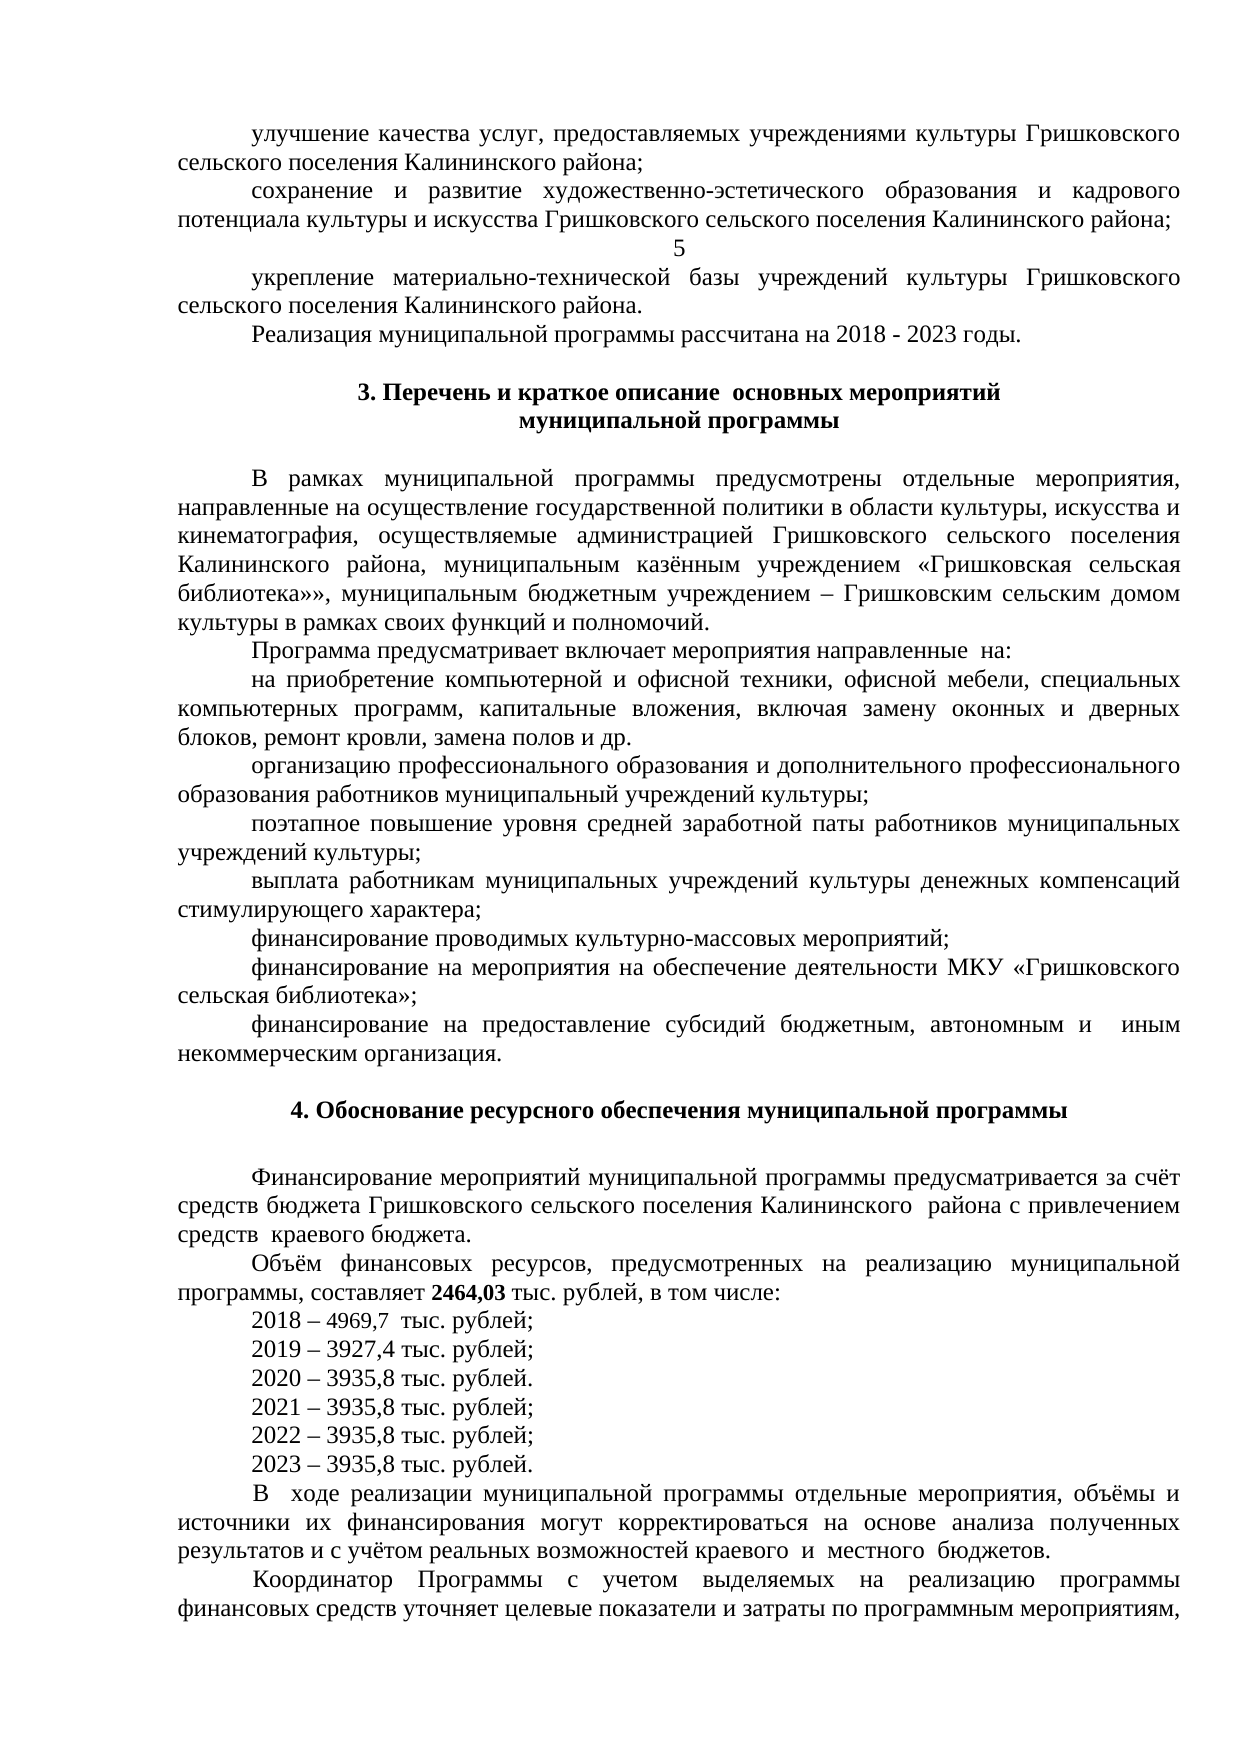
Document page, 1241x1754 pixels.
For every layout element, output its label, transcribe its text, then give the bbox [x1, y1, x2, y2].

text на приобретение компьютерной и офисной техники, офисной мебели, специальных компьютерных программ, капитальные вложения, включая замену оконных и дверных блоков, ремонт кровли, замена полов и др. [177, 664, 1181, 751]
text 2018 – 4969,7 тыс. рублей; [251, 1305, 1181, 1334]
text 5 [177, 233, 1181, 262]
text сохранение и развитие художественно-эстетического образования и кадрового потенциала культуры и искусства Гришковского сельского поселения Калининского района; [177, 176, 1181, 233]
text В ходе реализации муниципальной программы отдельные мероприятия, объёмы и источники их финансирования могут корректироваться на основе анализа полученных результатов и с учётом реальных возможностей краевого и местного бюджетов. [177, 1478, 1181, 1564]
text В рамках муниципальной программы предусмотрены отдельные мероприятия, направленные на осуществление государственной политики в области культуры, искусства и кинематография, осуществляемые администрацией Гришковского сельского поселения Калининского района, муниципальным казённым учреждением «Гришковская сельская библиотека»», муниципальным бюджетным учреждением – Гришковским сельским домом культуры в рамках своих функций и полномочий. [177, 463, 1181, 636]
text 2023 – 3935,8 тыс. рублей. [251, 1449, 1181, 1478]
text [177, 1564, 1181, 1622]
text Реализация муниципальной программы рассчитана на 2018 - 2023 годы. [177, 319, 1181, 348]
text муниципальной программы [177, 406, 1181, 434]
text 2021 – 3935,8 тыс. рублей; [251, 1392, 1181, 1420]
text финансирование на предоставление субсидий бюджетным, автономным и иным некоммерческим организация. [177, 1009, 1181, 1067]
text финансирование на мероприятия на обеспечение деятельности МКУ «Гришковского сельская библиотека»; [177, 952, 1181, 1009]
text Программа предусматривает включает мероприятия направленные на: [177, 636, 1181, 664]
text выплата работникам муниципальных учреждений культуры денежных компенсаций стимулирующего характера; [177, 866, 1181, 923]
text улучшение качества услуг, предоставляемых учреждениями культуры Гришковского сельского поселения Калининского района; [177, 118, 1181, 176]
text укрепление материально-технической базы учреждений культуры Гришковского сельского поселения Калининского района. [177, 262, 1181, 319]
text финансирование проводимых культурно-массовых мероприятий; [177, 923, 1181, 952]
text 3. Перечень и краткое описание основных мероприятий [177, 377, 1181, 406]
text организацию профессионального образования и дополнительного профессионального образования работников муниципальный учреждений культуры; [177, 751, 1181, 808]
text 4. Обоснование ресурсного обеспечения муниципальной программы [177, 1096, 1181, 1124]
text Объём финансовых ресурсов, предусмотренных на реализацию муниципальной программы, составляет 2464,03 тыс. рублей, в том числе: [177, 1248, 1181, 1305]
text 2019 – 3927,4 тыс. рублей; [251, 1334, 1181, 1363]
text поэтапное повышение уровня средней заработной паты работников муниципальных учреждений культуры; [177, 808, 1181, 866]
text 2020 – 3935,8 тыс. рублей. [251, 1363, 1181, 1392]
text 2022 – 3935,8 тыс. рублей; [251, 1420, 1181, 1449]
text Финансирование мероприятий муниципальной программы предусматривается за счёт средств бюджета Гришковского сельского поселения Калининского района с привлечением средств краевого бюджета. [177, 1162, 1181, 1248]
